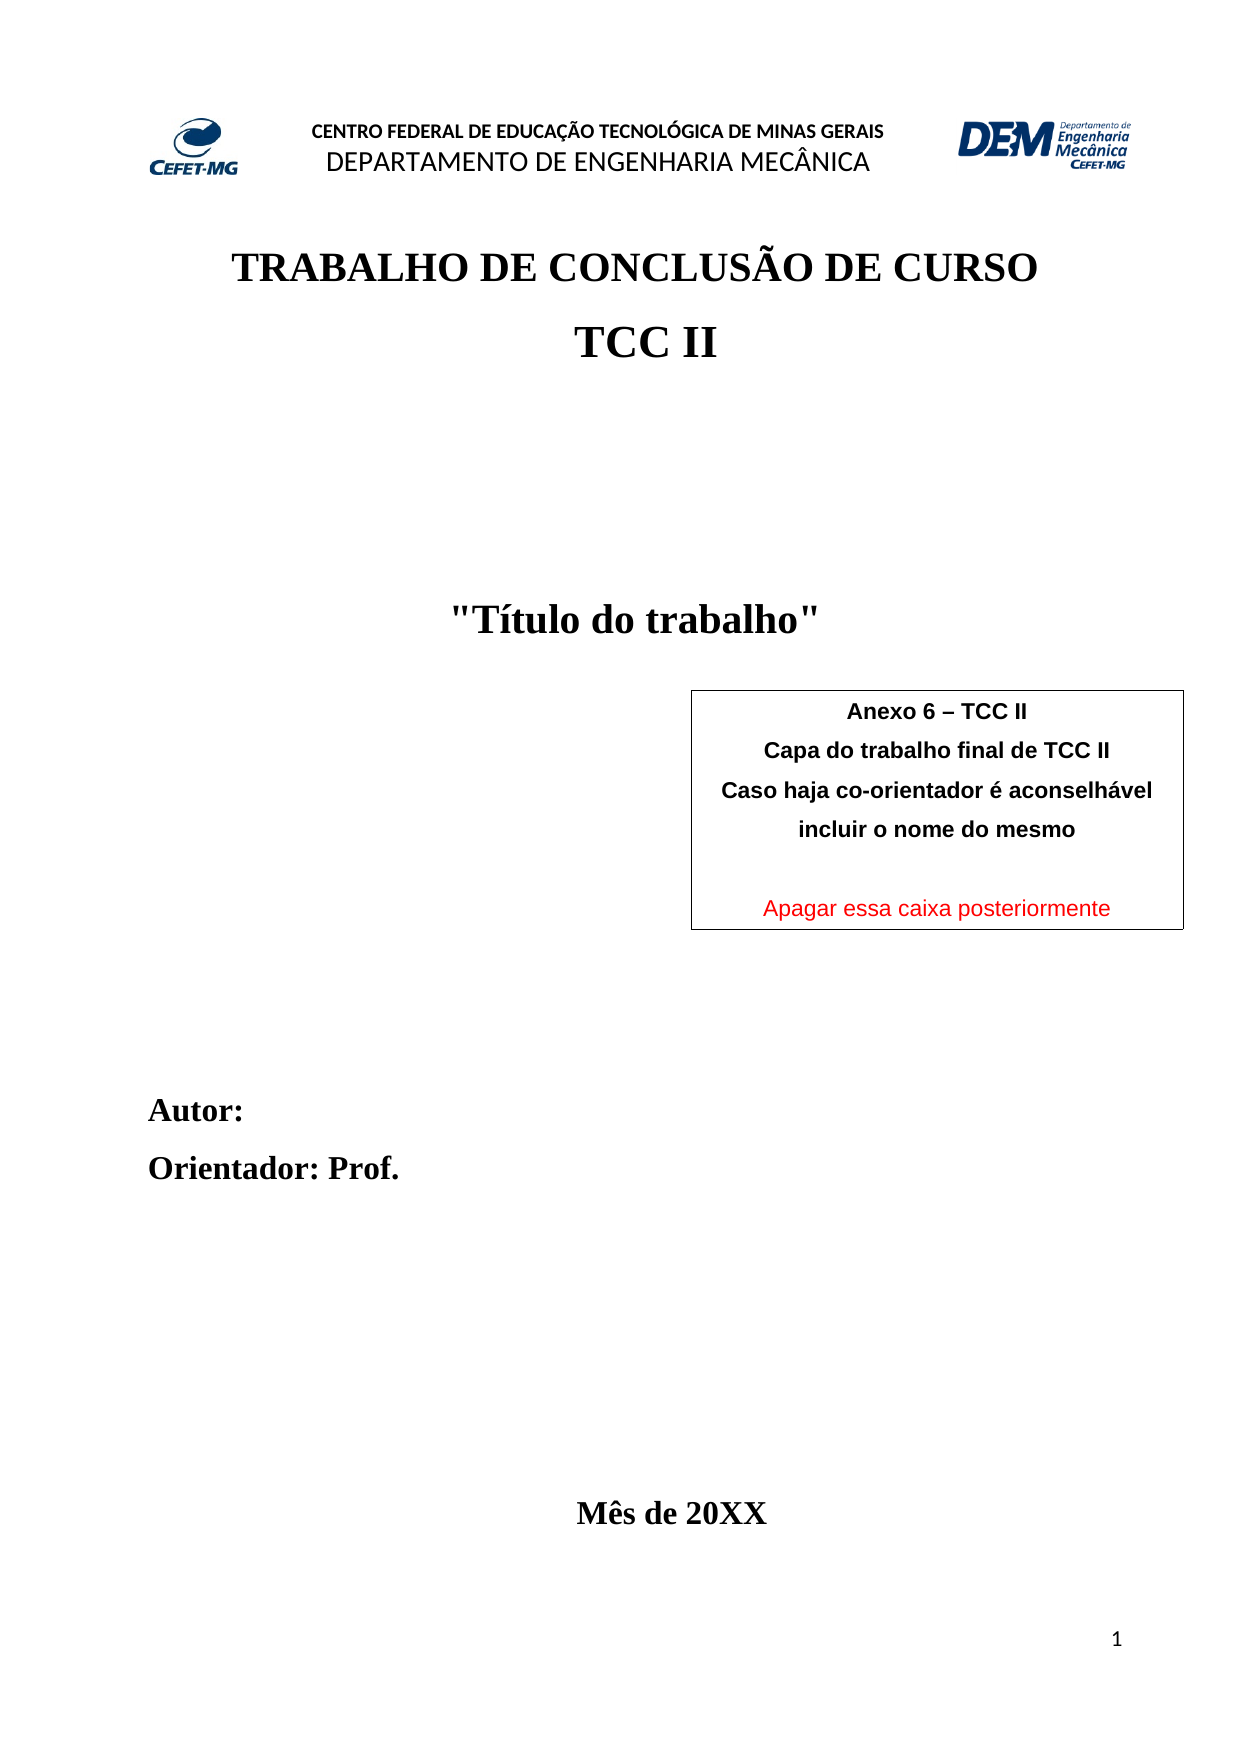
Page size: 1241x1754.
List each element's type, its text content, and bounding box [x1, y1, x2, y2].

picture [956, 118, 1132, 175]
table_header CENTRO FEDERAL DE EDUCAÇÃO TECNOLÓGICA DE MINAS GERAIS DEPARTAMENTO DE ENGENHARIA MECÂNICA [251, 118, 945, 192]
table_header [136, 118, 251, 192]
text TRABALHO DE CONCLUSÃO DE CURSO [148, 243, 1122, 291]
text Mês de 20XX [148, 1493, 1122, 1532]
picture [149, 118, 238, 175]
text TCC II [148, 314, 1122, 367]
text "Título do trabalho" [148, 595, 1122, 643]
text Autor: [148, 1091, 1122, 1129]
table_header [945, 118, 1137, 192]
text Orientador: Prof. [148, 1148, 1122, 1187]
